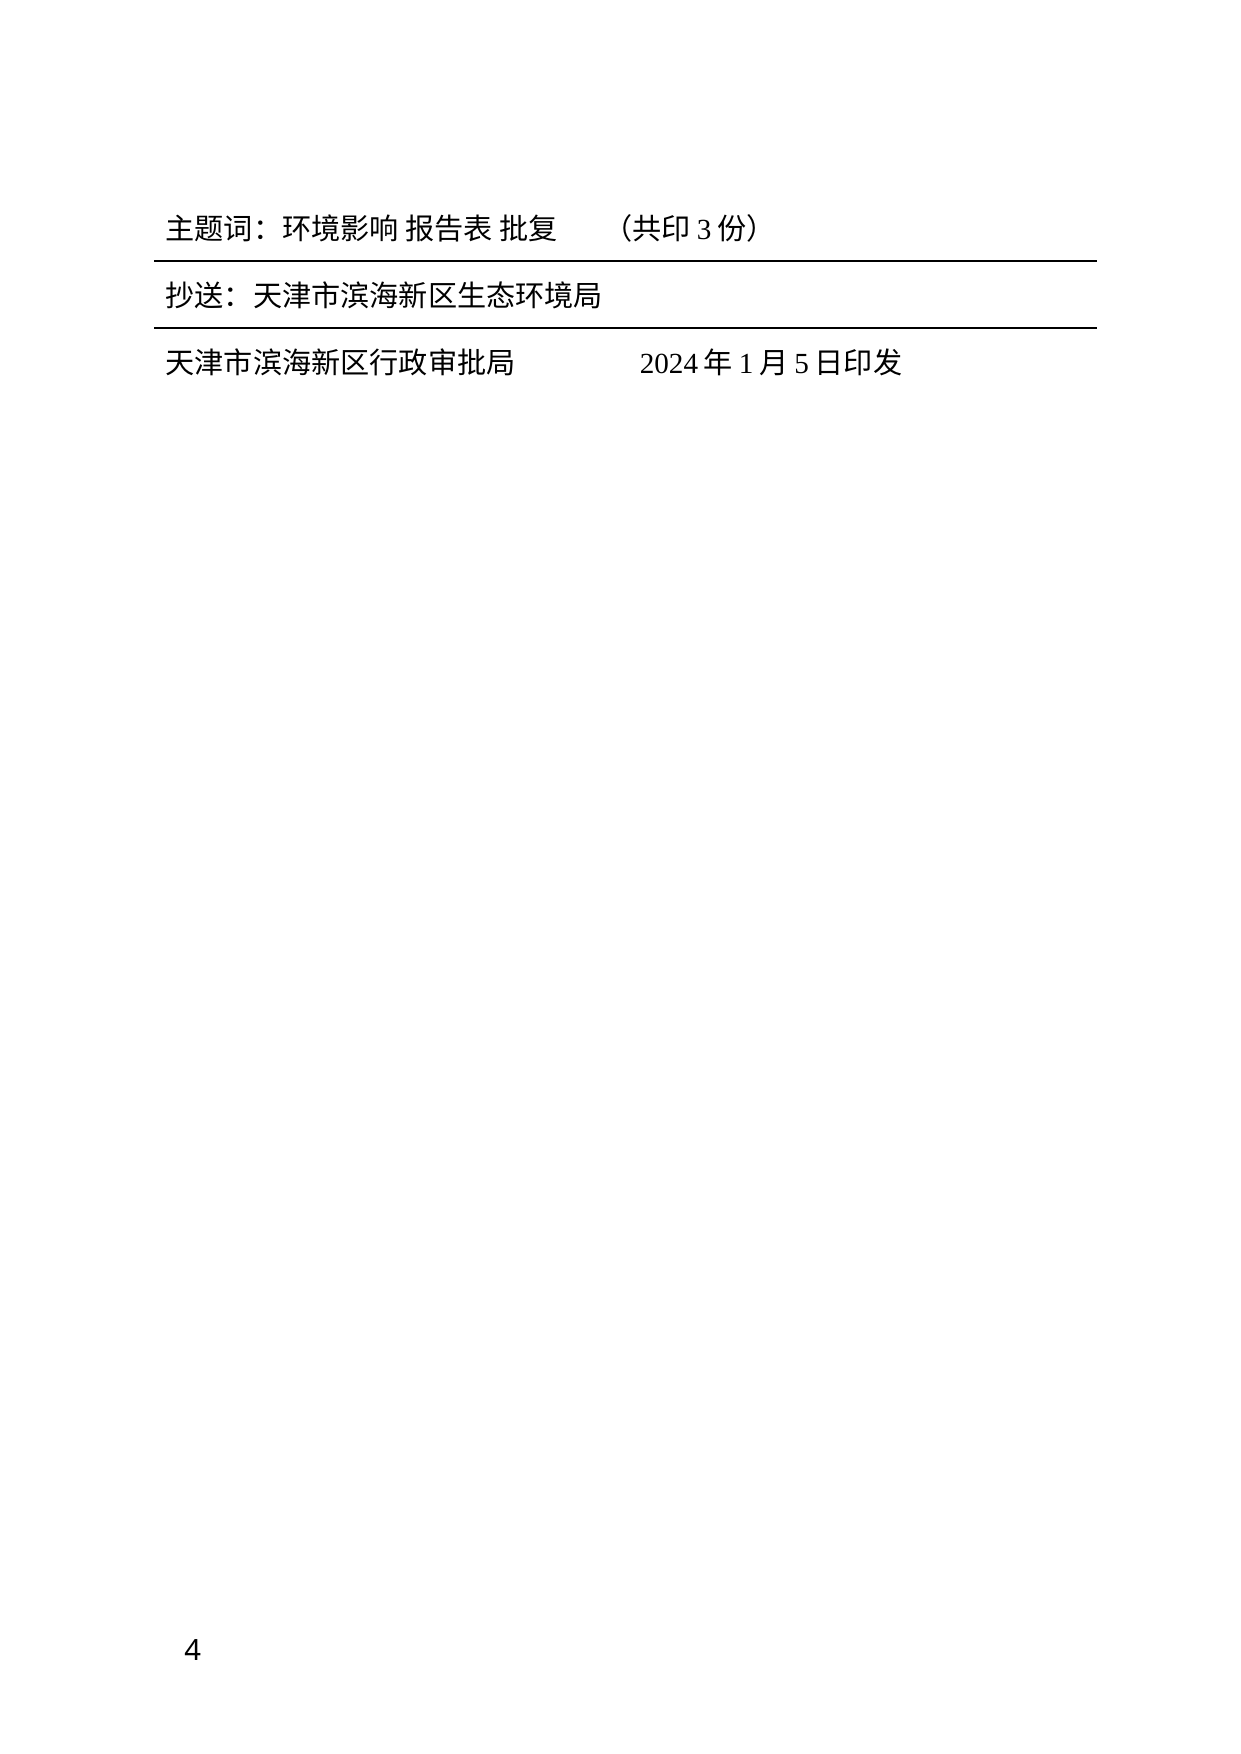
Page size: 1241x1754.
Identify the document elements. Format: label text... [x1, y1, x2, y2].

text 天津市滨海新区行政审批局 2024年1月5日印发 [165, 329, 1087, 394]
text 主题词：环境影响 报告表 批复 （共印3份） [165, 194, 1087, 259]
table_header 抄送：天津市滨海新区生态环境局 [154, 262, 1097, 327]
